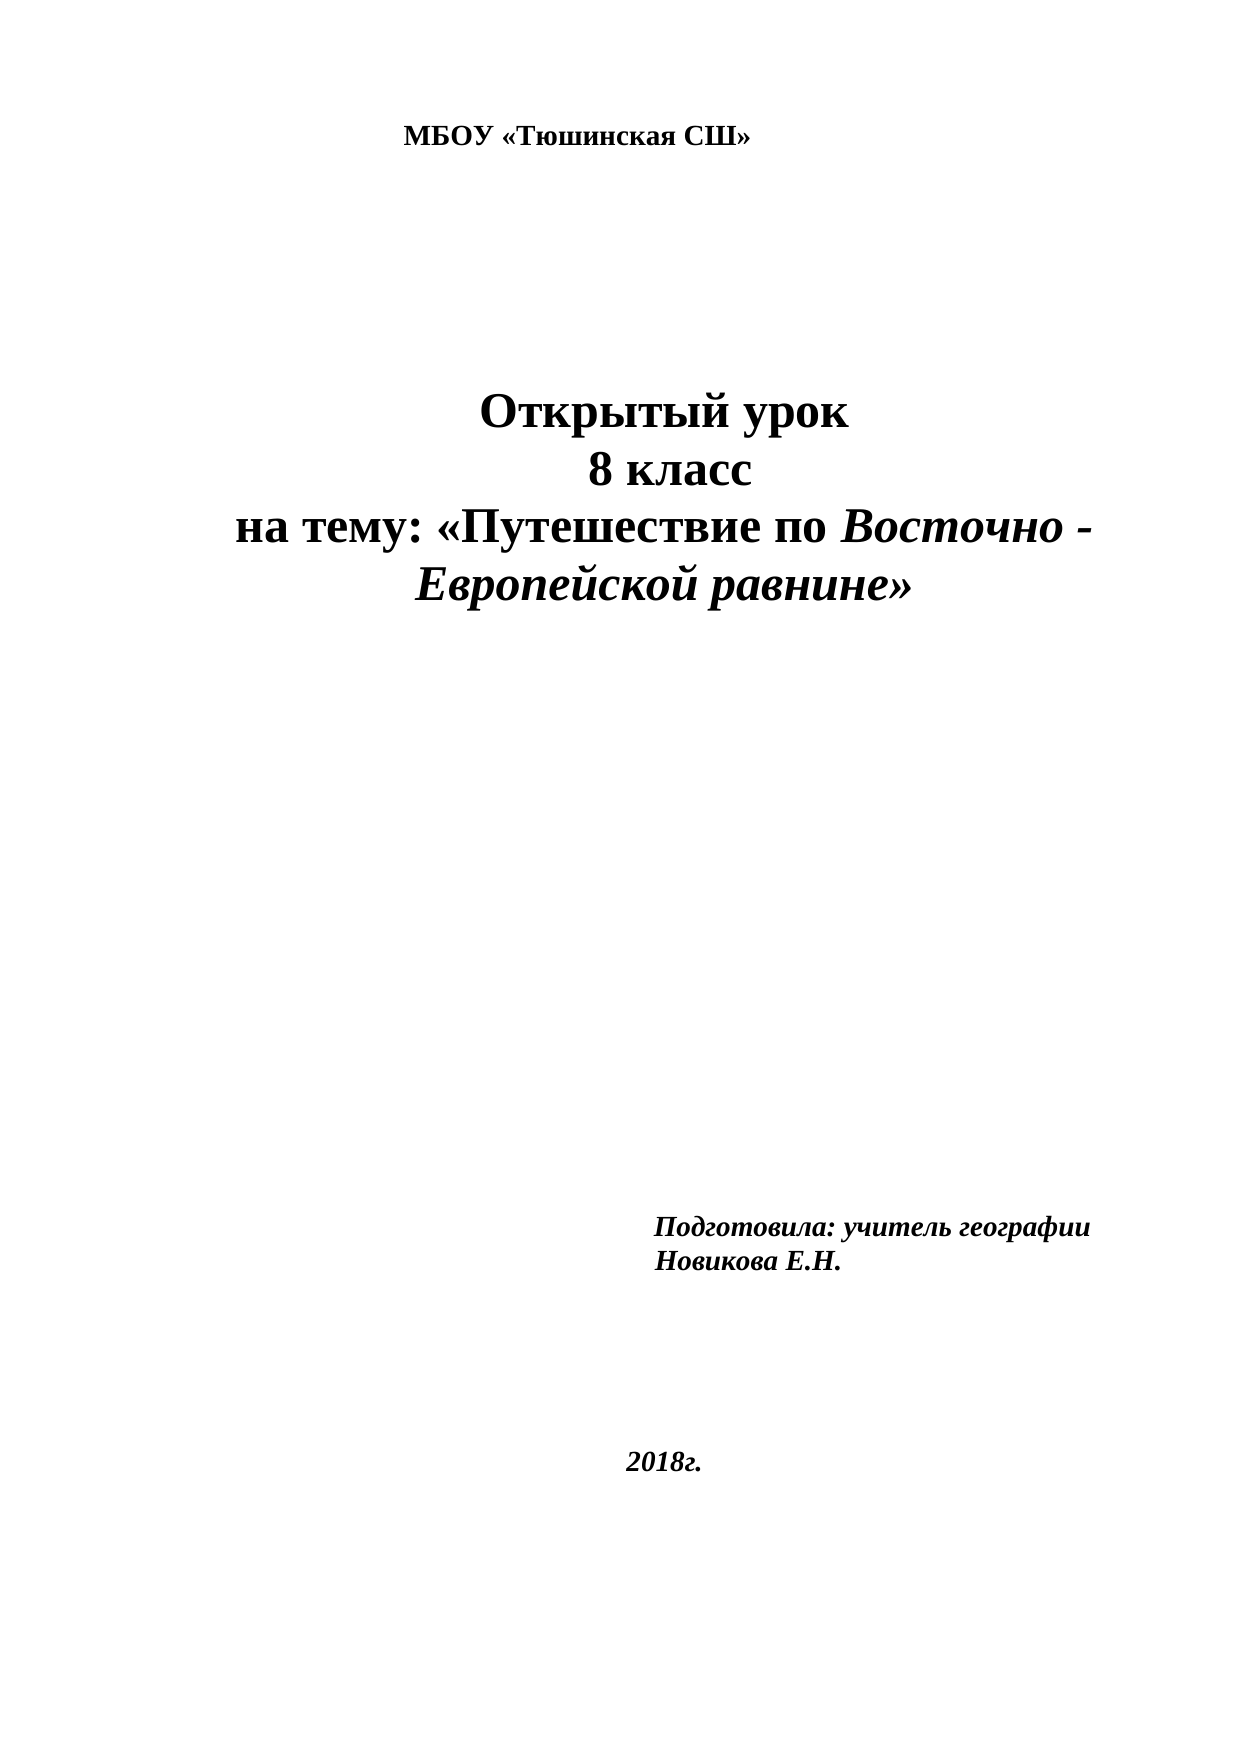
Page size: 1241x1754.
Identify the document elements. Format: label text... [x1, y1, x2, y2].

text 8 класс [177, 438, 1152, 496]
text на тему: «Путешествие по Восточно - Европейской равнине» [177, 496, 1152, 611]
text 2018г. [177, 1444, 1152, 1477]
text МБОУ «Тюшинская СШ» [177, 118, 1152, 152]
text Открытый урок [177, 381, 1152, 438]
text Подготовила: учитель географии [177, 1209, 1152, 1243]
text Новикова Е.Н. [177, 1243, 1152, 1276]
